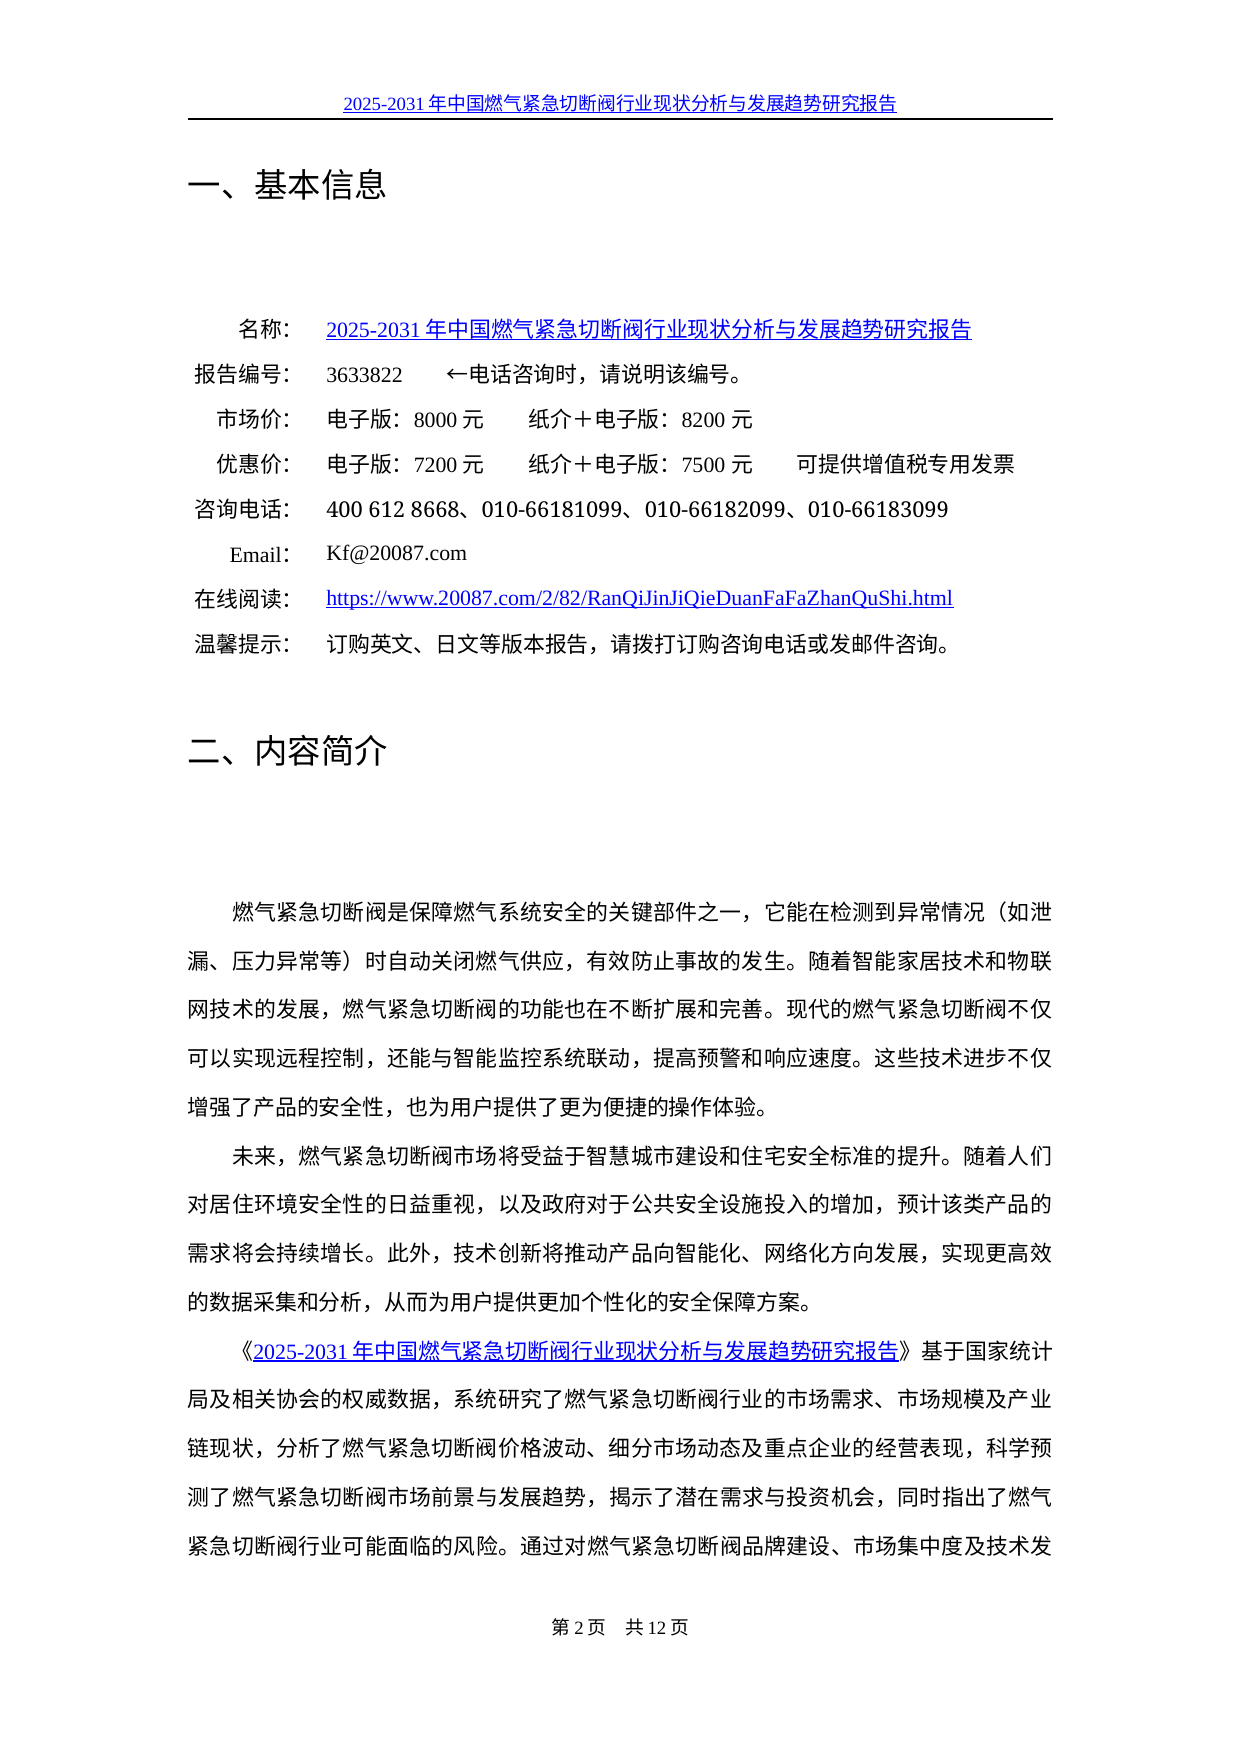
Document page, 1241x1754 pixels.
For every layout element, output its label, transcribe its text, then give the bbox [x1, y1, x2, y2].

table_cell 400 612 8668、010-66181099、010-66182099、010-66183099 [315, 492, 1073, 537]
table_cell 3633822 ←电话咨询时，请说明该编号。 [315, 357, 1073, 402]
table_cell 报告编号： [167, 357, 315, 402]
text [187, 894, 1053, 1561]
table_header 2025-2031年中国燃气紧急切断阀行业现状分析与发展趋势研究报告 [315, 312, 1073, 357]
table_cell 在线阅读： [167, 582, 315, 627]
table_cell 市场价： [167, 402, 315, 447]
table_cell 订购英文、日文等版本报告，请拨打订购咨询电话或发邮件咨询。 [315, 627, 1073, 672]
table_cell Email： [167, 537, 315, 582]
table_cell Kf@20087.com [315, 537, 1073, 582]
title 一、基本信息 [187, 150, 1053, 215]
table_header 名称： [167, 312, 315, 357]
table_cell 温馨提示： [167, 627, 315, 672]
table_cell [315, 582, 1073, 627]
table_cell 优惠价： [167, 447, 315, 492]
table_cell 咨询电话： [167, 492, 315, 537]
title 二、内容简介 [187, 717, 1053, 782]
table_cell 电子版：8000 元 纸介＋电子版：8200 元 [315, 402, 1073, 447]
table_cell 电子版：7200 元 纸介＋电子版：7500 元 可提供增值税专用发票 [315, 447, 1073, 492]
